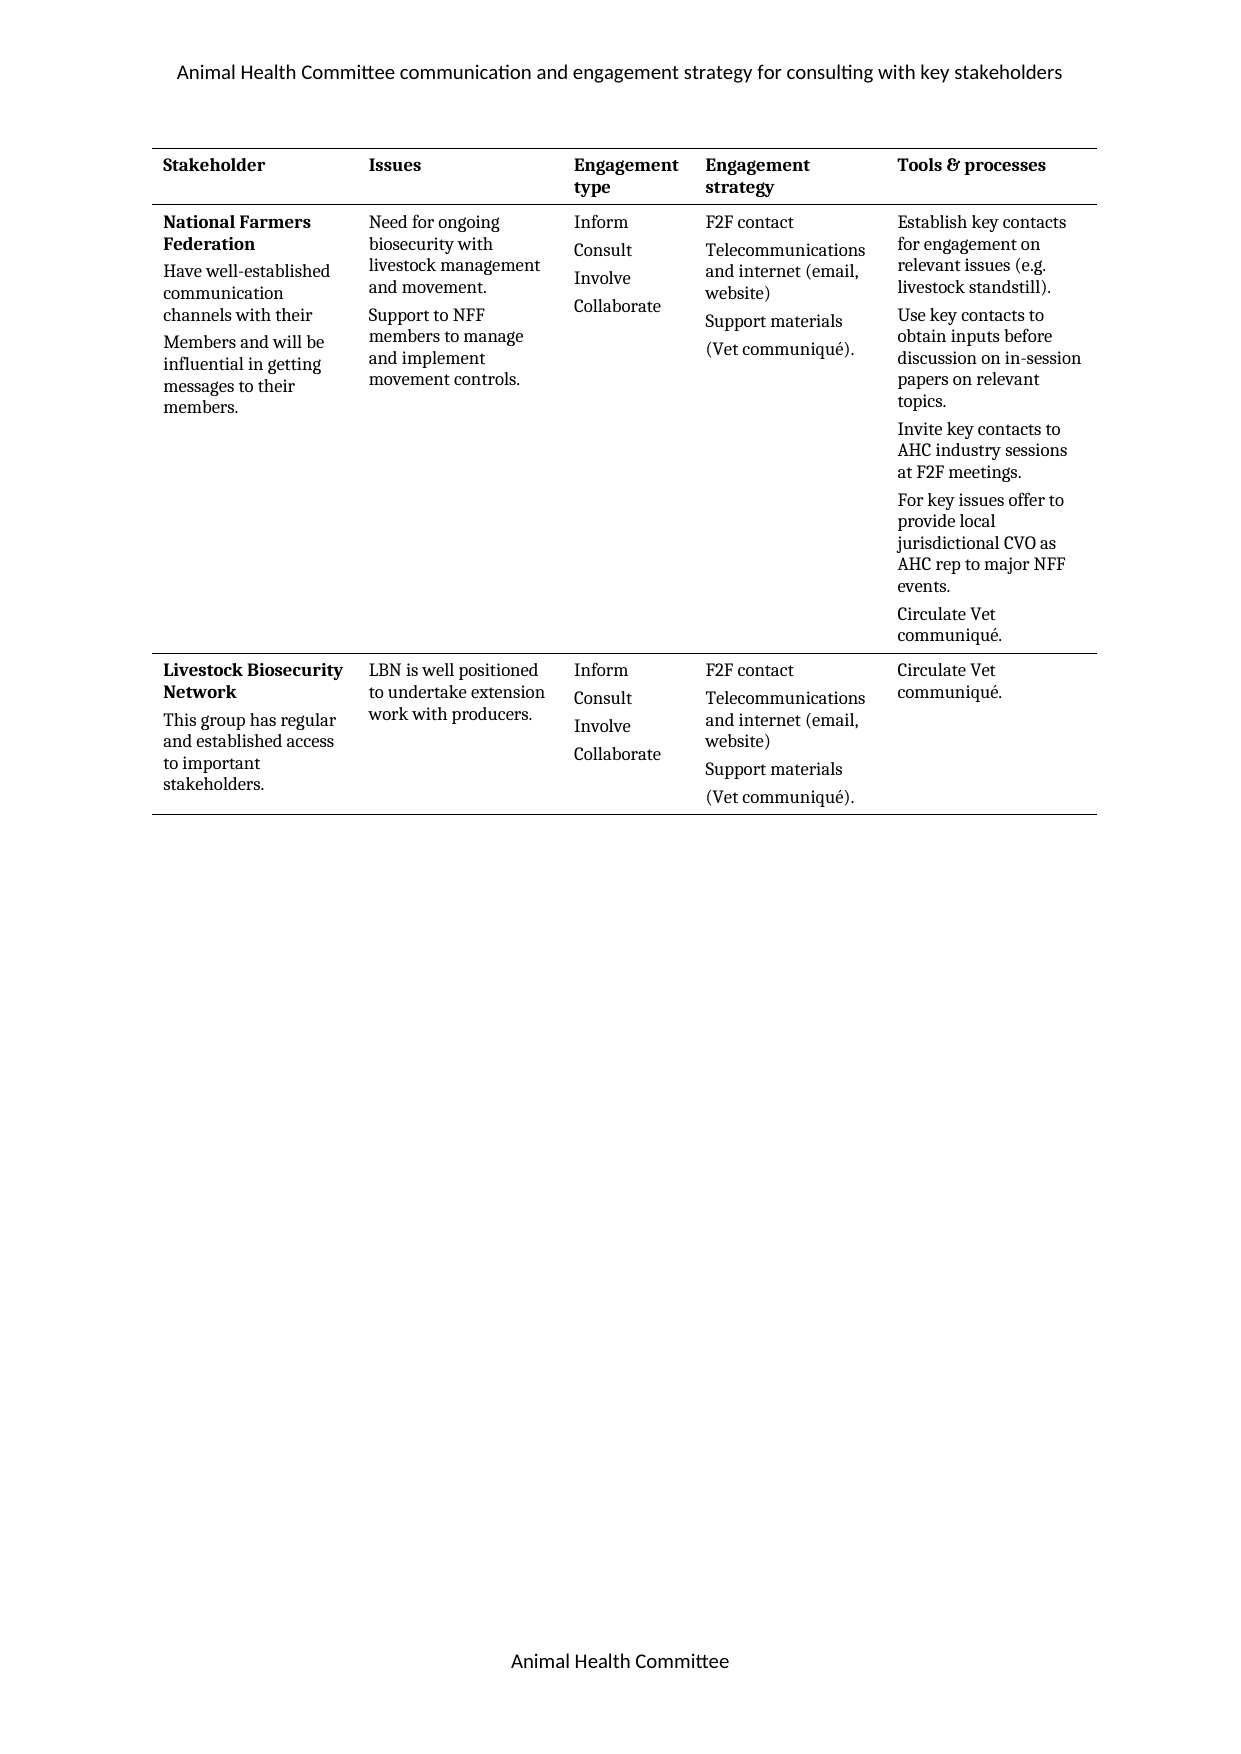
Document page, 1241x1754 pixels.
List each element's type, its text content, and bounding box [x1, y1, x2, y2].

table_header Issues [357, 149, 563, 204]
table_cell National Farmers Federation Have well-established communication channels with their Members and will be influential in getting messages to their members. [152, 205, 357, 653]
table_header Tools & processes [886, 149, 1097, 204]
table_cell LBN is well positioned to undertake extension work with producers. [357, 654, 563, 814]
table_cell Circulate Vet communiqué. [886, 654, 1097, 814]
table_cell Establish key contacts for engagement on relevant issues (e.g. livestock standstill). Use key contacts to obtain inputs before discussion on in-session papers on relevant topics. Invite key contacts to AHC industry sessions at F2F meetings. For key issues offer to provide local jurisdictional CVO as AHC rep to major NFF events. Circulate Vet communiqué. [886, 205, 1097, 653]
table_header Stakeholder [152, 149, 357, 204]
table_cell Need for ongoing biosecurity with livestock management and movement. Support to NFF members to manage and implement movement controls. [357, 205, 563, 653]
table_header Engagement strategy [694, 149, 886, 204]
table_cell F2F contact Telecommunications and internet (email, website) Support materials (Vet communiqué). [694, 205, 886, 653]
table_cell Inform Consult Involve Collaborate [563, 654, 694, 814]
table_cell Inform Consult Involve Collaborate [563, 205, 694, 653]
table_cell Livestock Biosecurity Network This group has regular and established access to important stakeholders. [152, 654, 357, 814]
table_header Engagement type [563, 149, 694, 204]
table_cell F2F contact Telecommunications and internet (email, website) Support materials (Vet communiqué). [694, 654, 886, 814]
